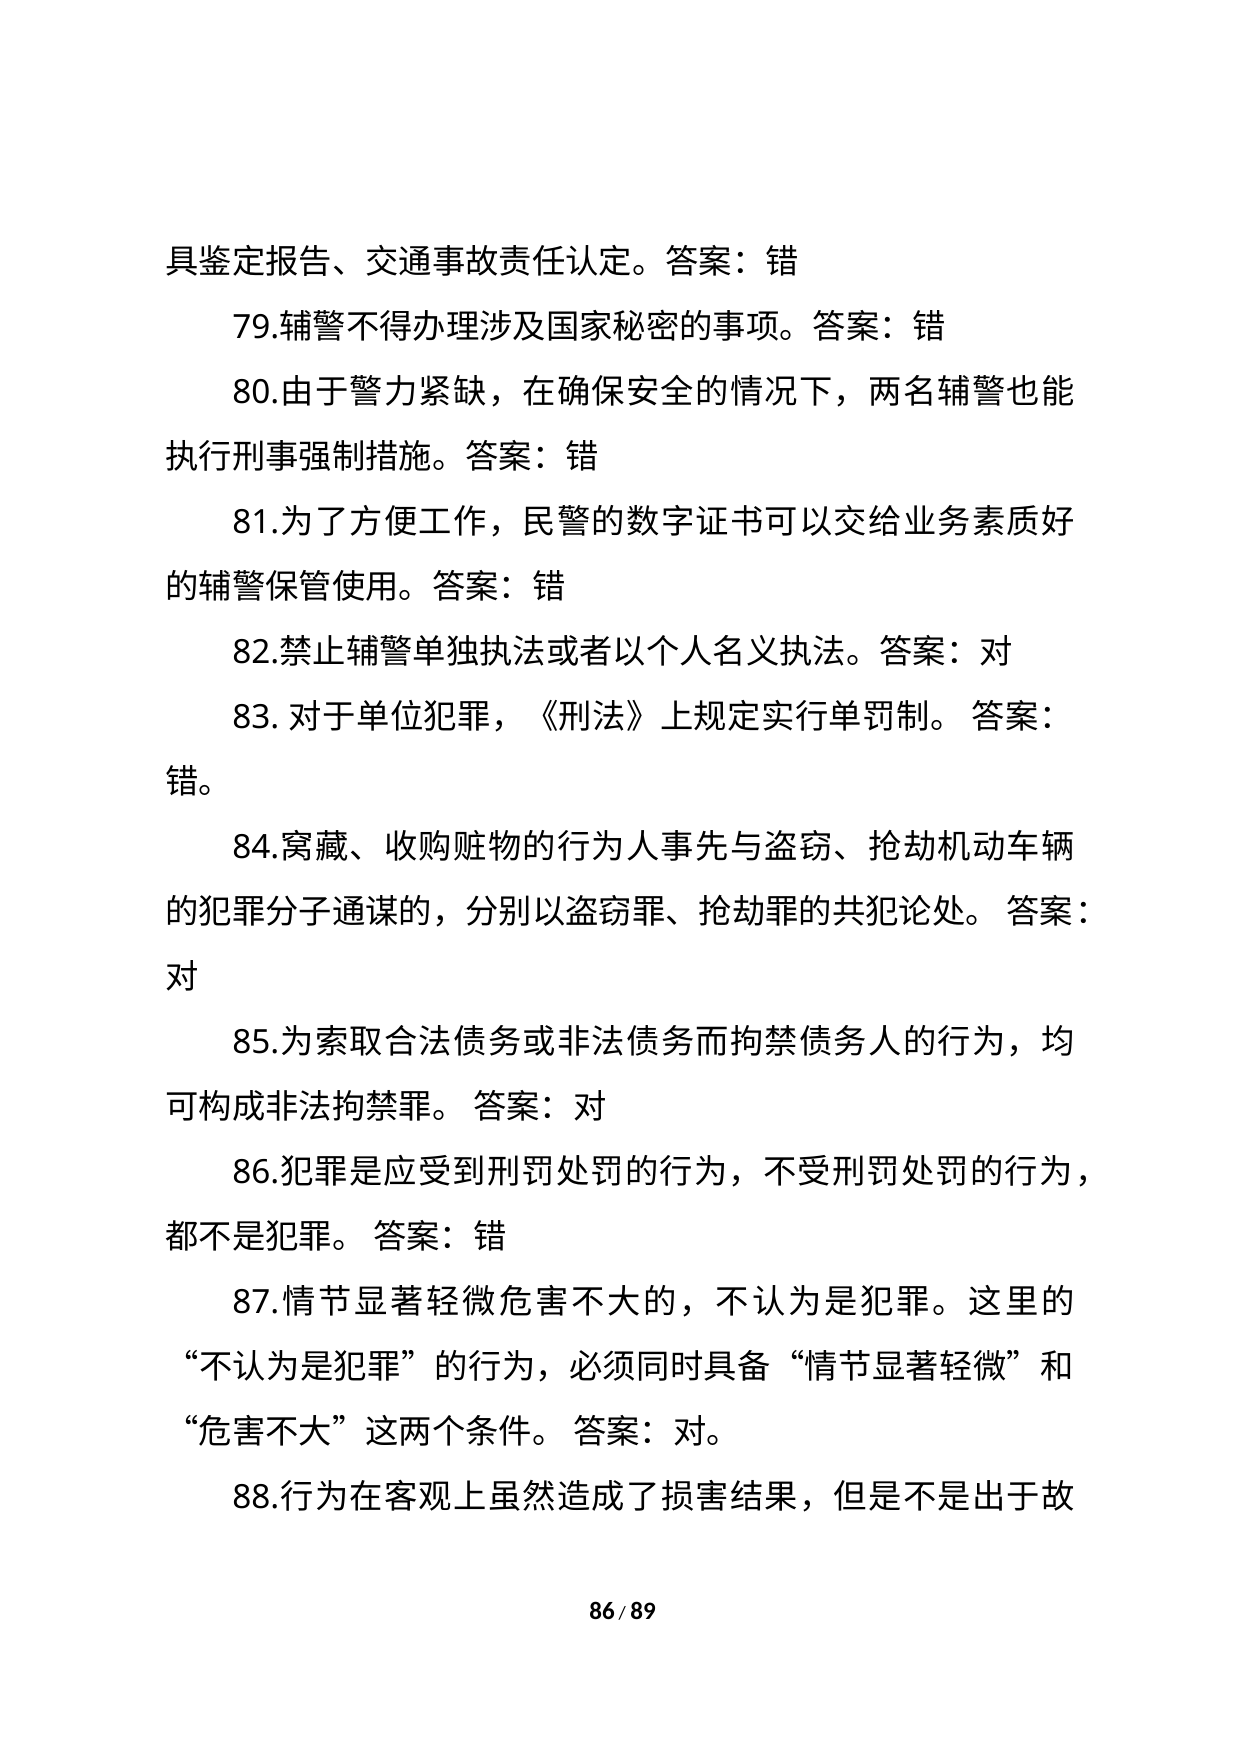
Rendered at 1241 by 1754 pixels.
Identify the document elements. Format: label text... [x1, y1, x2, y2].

text 86.犯罪是应受到刑罚处罚的行为，不受刑罚处罚的行为，都不是犯罪。 答案：错 [165, 1137, 1075, 1267]
text 87.情节显著轻微危害不大的，不认为是犯罪。这里的“不认为是犯罪”的行为，必须同时具备“情节显著轻微”和“危害不大”这两个条件。 答案：对。 [165, 1267, 1075, 1462]
text 84.窝藏、收购赃物的行为人事先与盗窃、抢劫机动车辆的犯罪分子通谋的，分别以盗窃罪、抢劫罪的共犯论处。 答案：对 [165, 812, 1075, 1007]
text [165, 1462, 1075, 1527]
text 85.为索取合法债务或非法债务而拘禁债务人的行为，均可构成非法拘禁罪。 答案：对 [165, 1007, 1075, 1137]
text 81.为了方便工作，民警的数字证书可以交给业务素质好的辅警保管使用。答案：错 [165, 487, 1075, 617]
text 79.辅警不得办理涉及国家秘密的事项。答案：错 [165, 292, 1075, 357]
text 83. 对于单位犯罪，《刑法》上规定实行单罚制。 答案：错。 [165, 682, 1075, 812]
text 82.禁止辅警单独执法或者以个人名义执法。答案：对 [165, 617, 1075, 682]
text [165, 227, 1075, 292]
text 80.由于警力紧缺，在确保安全的情况下，两名辅警也能执行刑事强制措施。答案：错 [165, 357, 1075, 487]
